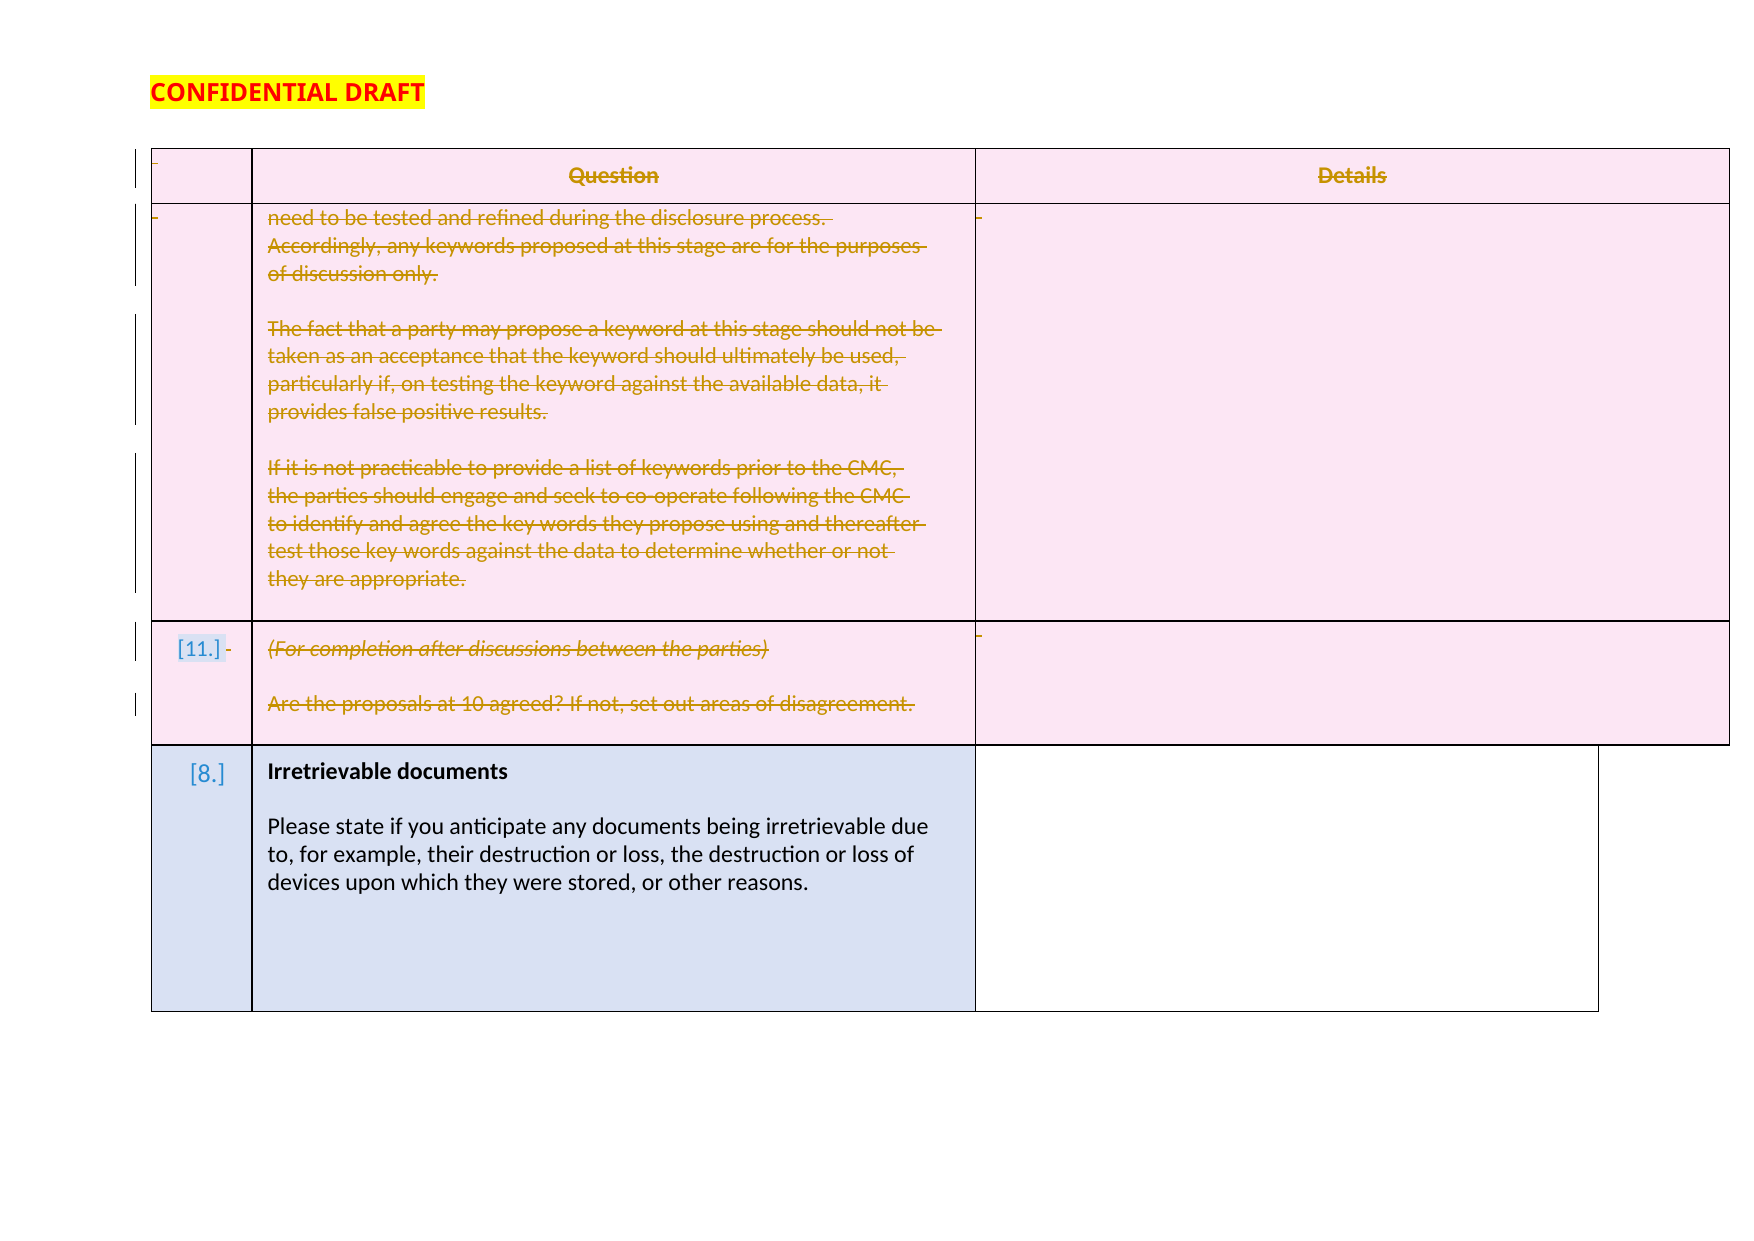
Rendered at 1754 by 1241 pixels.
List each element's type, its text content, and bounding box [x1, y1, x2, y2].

table_cell [152, 746, 251, 1011]
table_cell [976, 746, 1598, 1011]
table_cell Irretrievable documents Please state if you anticipate any documents being irretrievable due to, for example, their destruction or loss, the destruction or loss of devices upon which they were stored, or other reasons. [253, 746, 975, 1011]
